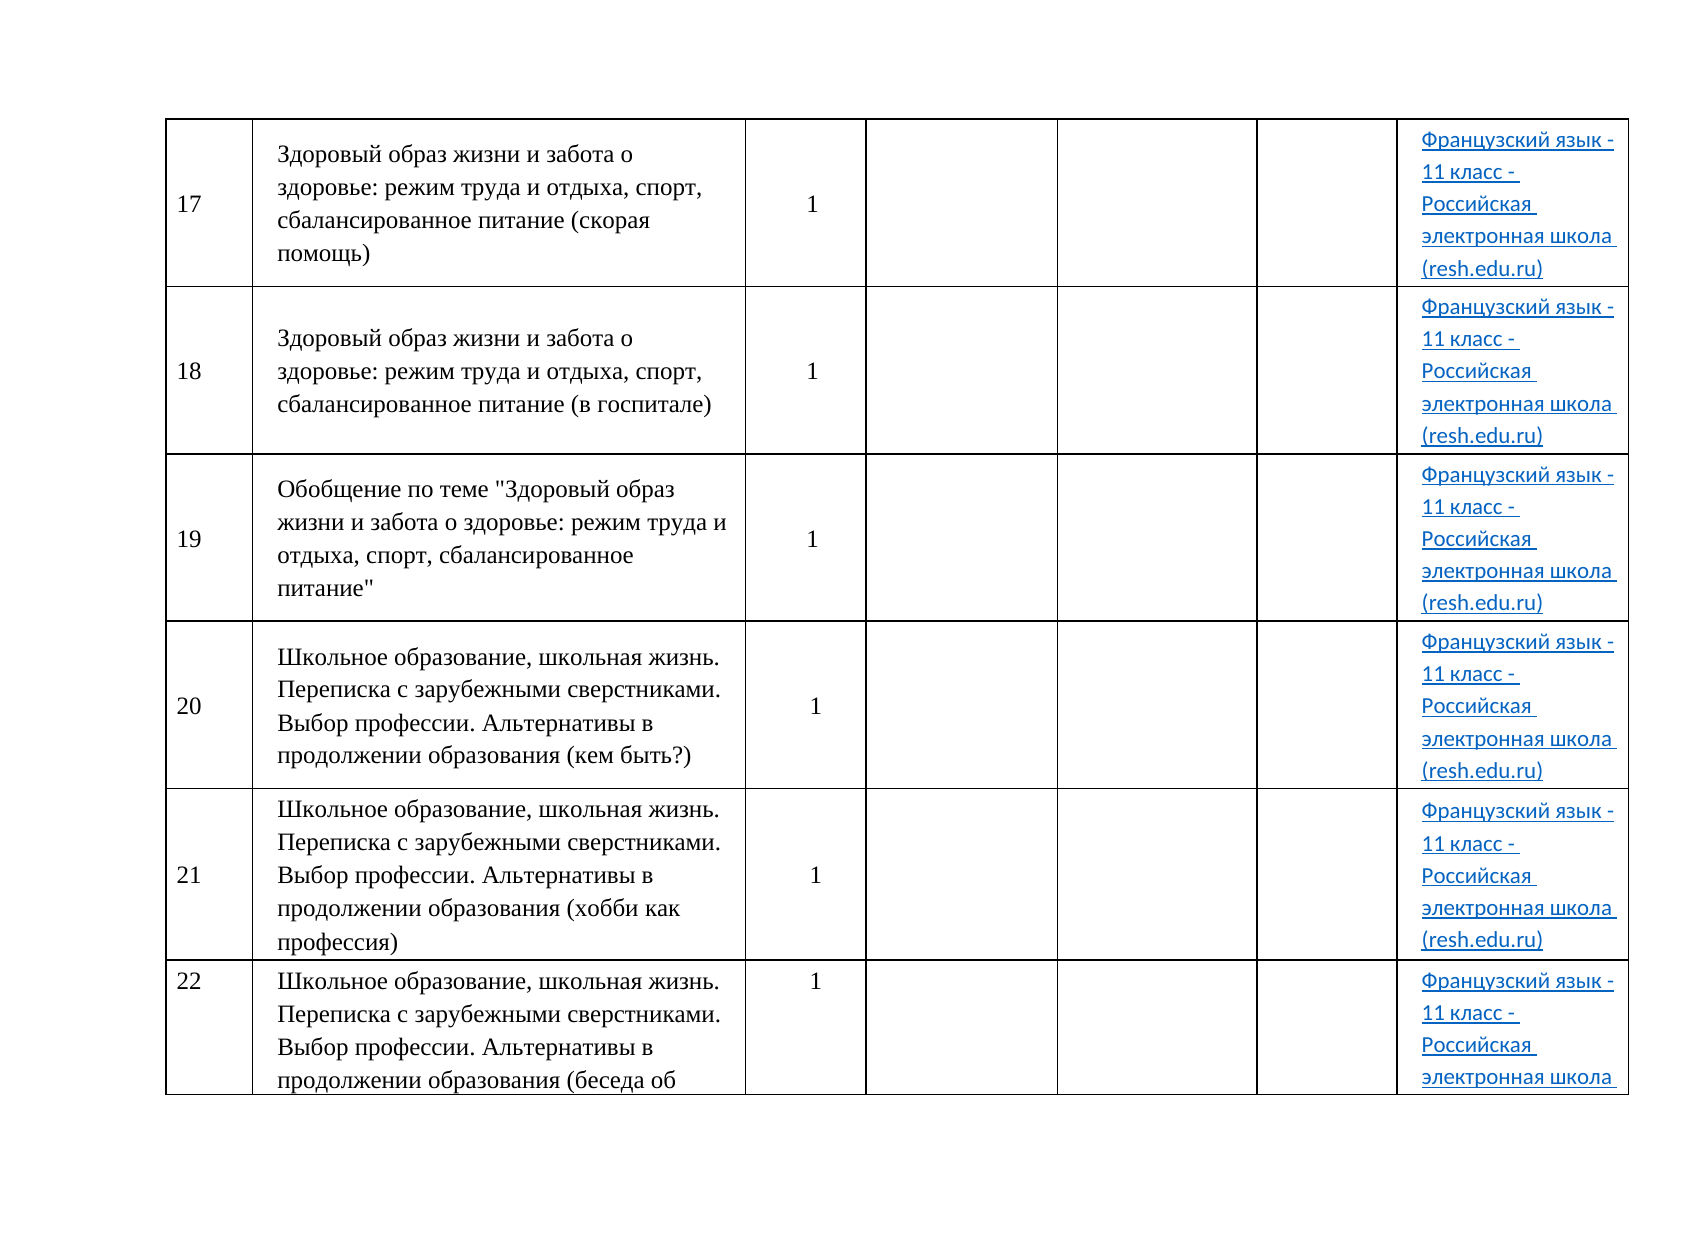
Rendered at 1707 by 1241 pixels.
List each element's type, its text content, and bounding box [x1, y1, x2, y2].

table_cell 1 [746, 622, 865, 788]
table_cell Здоровый образ жизни и забота о здоровье: режим труда и отдыха, спорт, сбалансированное питание (в госпитале) [253, 287, 745, 453]
table_cell [1058, 789, 1256, 959]
table_cell 21 [167, 789, 252, 959]
table_cell [1058, 622, 1256, 788]
table_cell Обобщение по теме "Здоровый образ жизни и забота о здоровье: режим труда и отдыха, спорт, сбалансированное питание" [253, 455, 745, 620]
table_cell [253, 961, 745, 1094]
table_cell [867, 789, 1057, 959]
table_cell [1258, 287, 1396, 453]
table_cell Школьное образование, школьная жизнь. Переписка с зарубежными сверстниками. Выбор профессии. Альтернативы в продолжении образования (хобби как профессия) [253, 789, 745, 959]
table_cell [867, 622, 1057, 788]
table_cell 1 [746, 455, 865, 620]
table_cell 20 [167, 622, 252, 788]
table_cell 1 [746, 789, 865, 959]
table_cell [1058, 120, 1256, 286]
table_cell [1258, 622, 1396, 788]
table_cell [1258, 789, 1396, 959]
table_cell [867, 287, 1057, 453]
table_cell Школьное образование, школьная жизнь. Переписка с зарубежными сверстниками. Выбор профессии. Альтернативы в продолжении образования (кем быть?) [253, 622, 745, 788]
table_cell Здоровый образ жизни и забота о здоровье: режим труда и отдыха, спорт, сбалансированное питание (скорая помощь) [253, 120, 745, 286]
table_cell 1 [746, 120, 865, 286]
table_cell [1258, 120, 1396, 286]
table_cell 1 [746, 961, 865, 1094]
table_cell 22 [167, 961, 252, 1094]
table_cell Французский язык - 11 класс - Российская электронная школа (resh.edu.ru) [1398, 455, 1628, 620]
table_cell [1058, 961, 1256, 1094]
table_cell [867, 120, 1057, 286]
table_cell Французский язык - 11 класс - Российская электронная школа (resh.edu.ru) [1398, 789, 1628, 959]
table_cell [1398, 961, 1628, 1094]
table_cell Французский язык - 11 класс - Российская электронная школа (resh.edu.ru) [1398, 622, 1628, 788]
table_cell 18 [167, 287, 252, 453]
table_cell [1398, 120, 1628, 286]
table_cell [867, 455, 1057, 620]
table_cell 17 [167, 120, 252, 286]
table_cell [1258, 455, 1396, 620]
table_cell [867, 961, 1057, 1094]
table_cell [1058, 287, 1256, 453]
table_cell [1258, 961, 1396, 1094]
table_cell [1058, 455, 1256, 620]
table_cell 1 [746, 287, 865, 453]
table_cell Французский язык - 11 класс - Российская электронная школа (resh.edu.ru) [1398, 287, 1628, 453]
table_cell 19 [167, 455, 252, 620]
